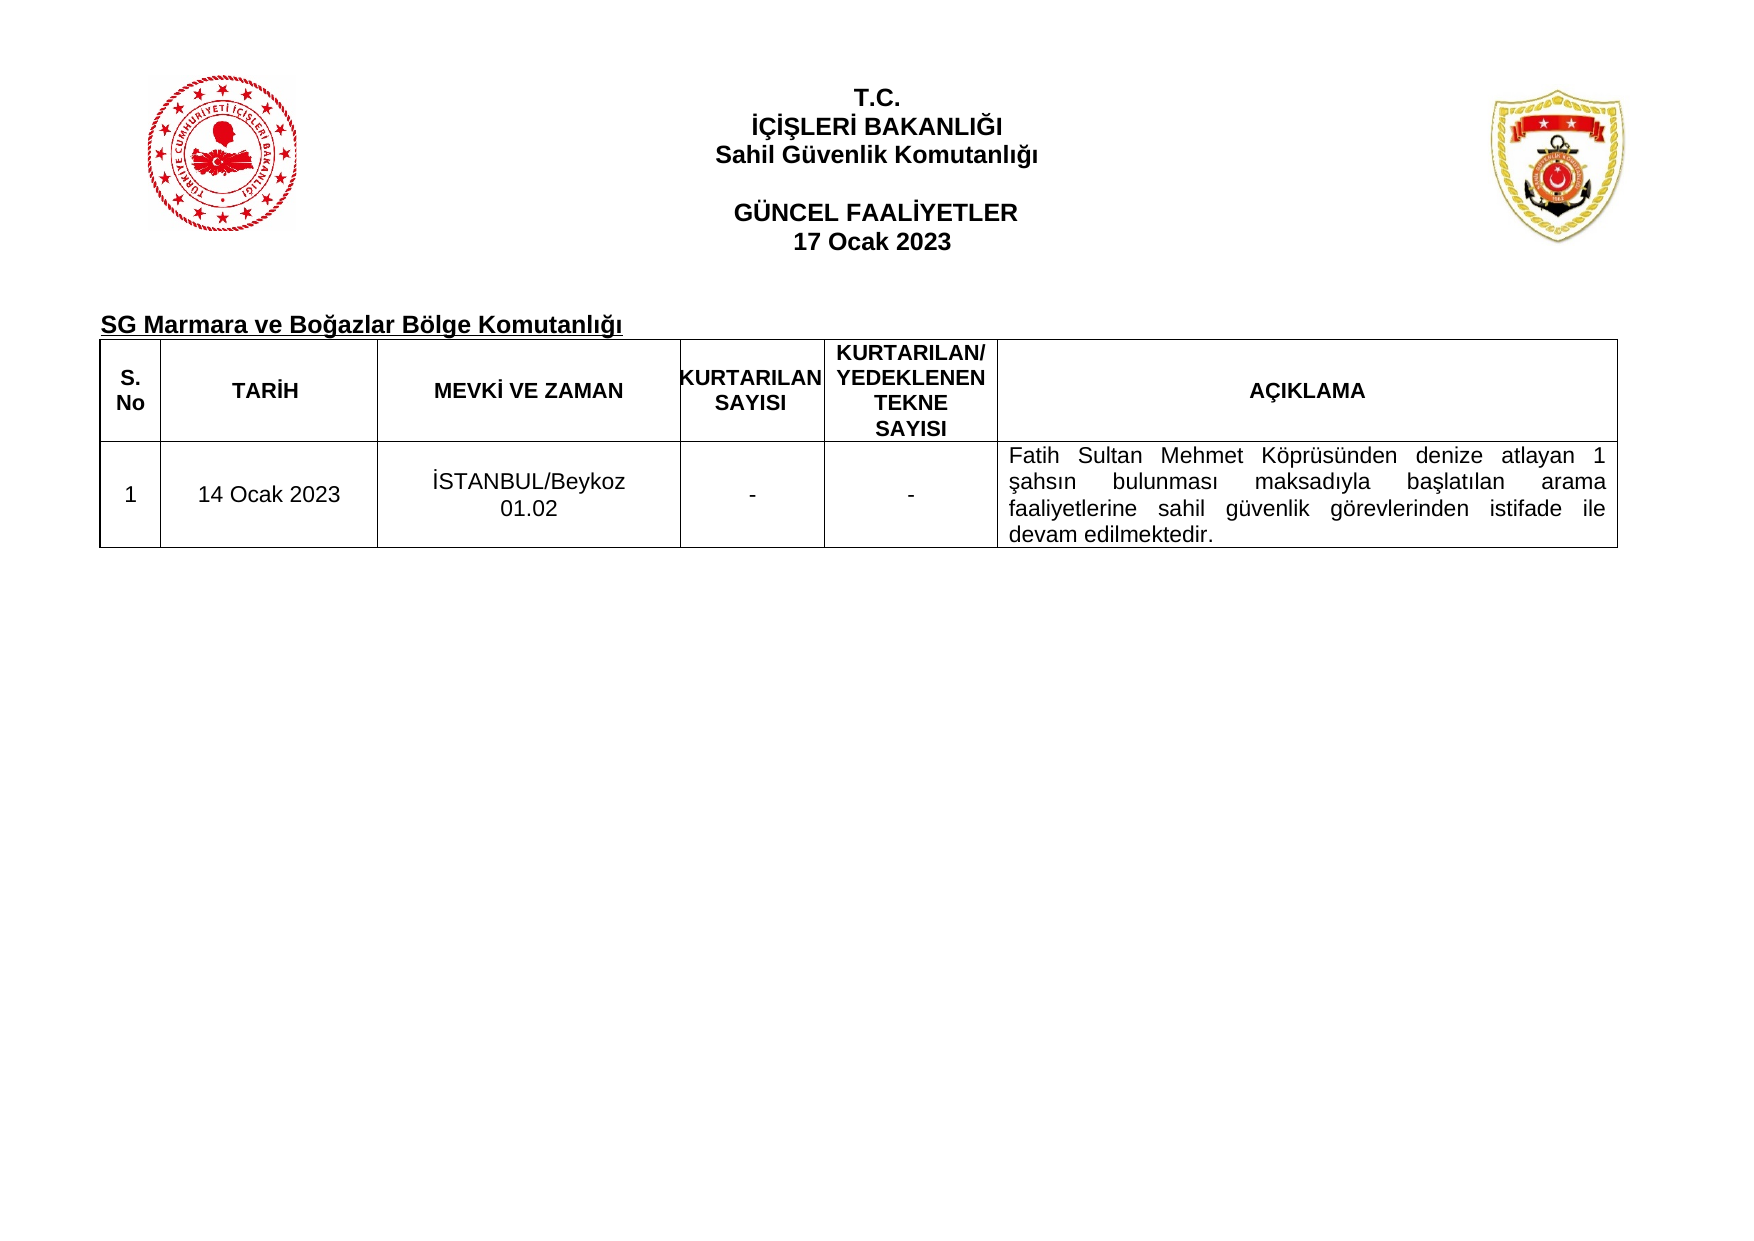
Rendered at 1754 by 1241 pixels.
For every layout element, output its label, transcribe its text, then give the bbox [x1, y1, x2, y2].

table_cell - [681, 442, 824, 547]
table_header AÇIKLAMA [998, 340, 1617, 441]
text SG Marmara ve Boğazlar Bölge Komutanlığı [100, 310, 1606, 339]
table_cell İSTANBUL/Beykoz 01.02 [378, 442, 680, 547]
picture [146, 75, 297, 229]
table_header TARİH [161, 340, 377, 441]
table_cell 1 [101, 442, 160, 547]
table_header S. No [101, 340, 160, 441]
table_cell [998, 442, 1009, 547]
table_header KURTARILAN SAYISI [681, 340, 824, 441]
table_cell 14 Ocak 2023 [161, 442, 377, 547]
table_header KURTARILAN/ YEDEKLENEN TEKNE SAYISI [825, 340, 997, 441]
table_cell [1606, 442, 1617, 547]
table_cell - [825, 442, 997, 547]
table_header MEVKİ VE ZAMAN [378, 340, 680, 441]
picture [1486, 84, 1646, 244]
